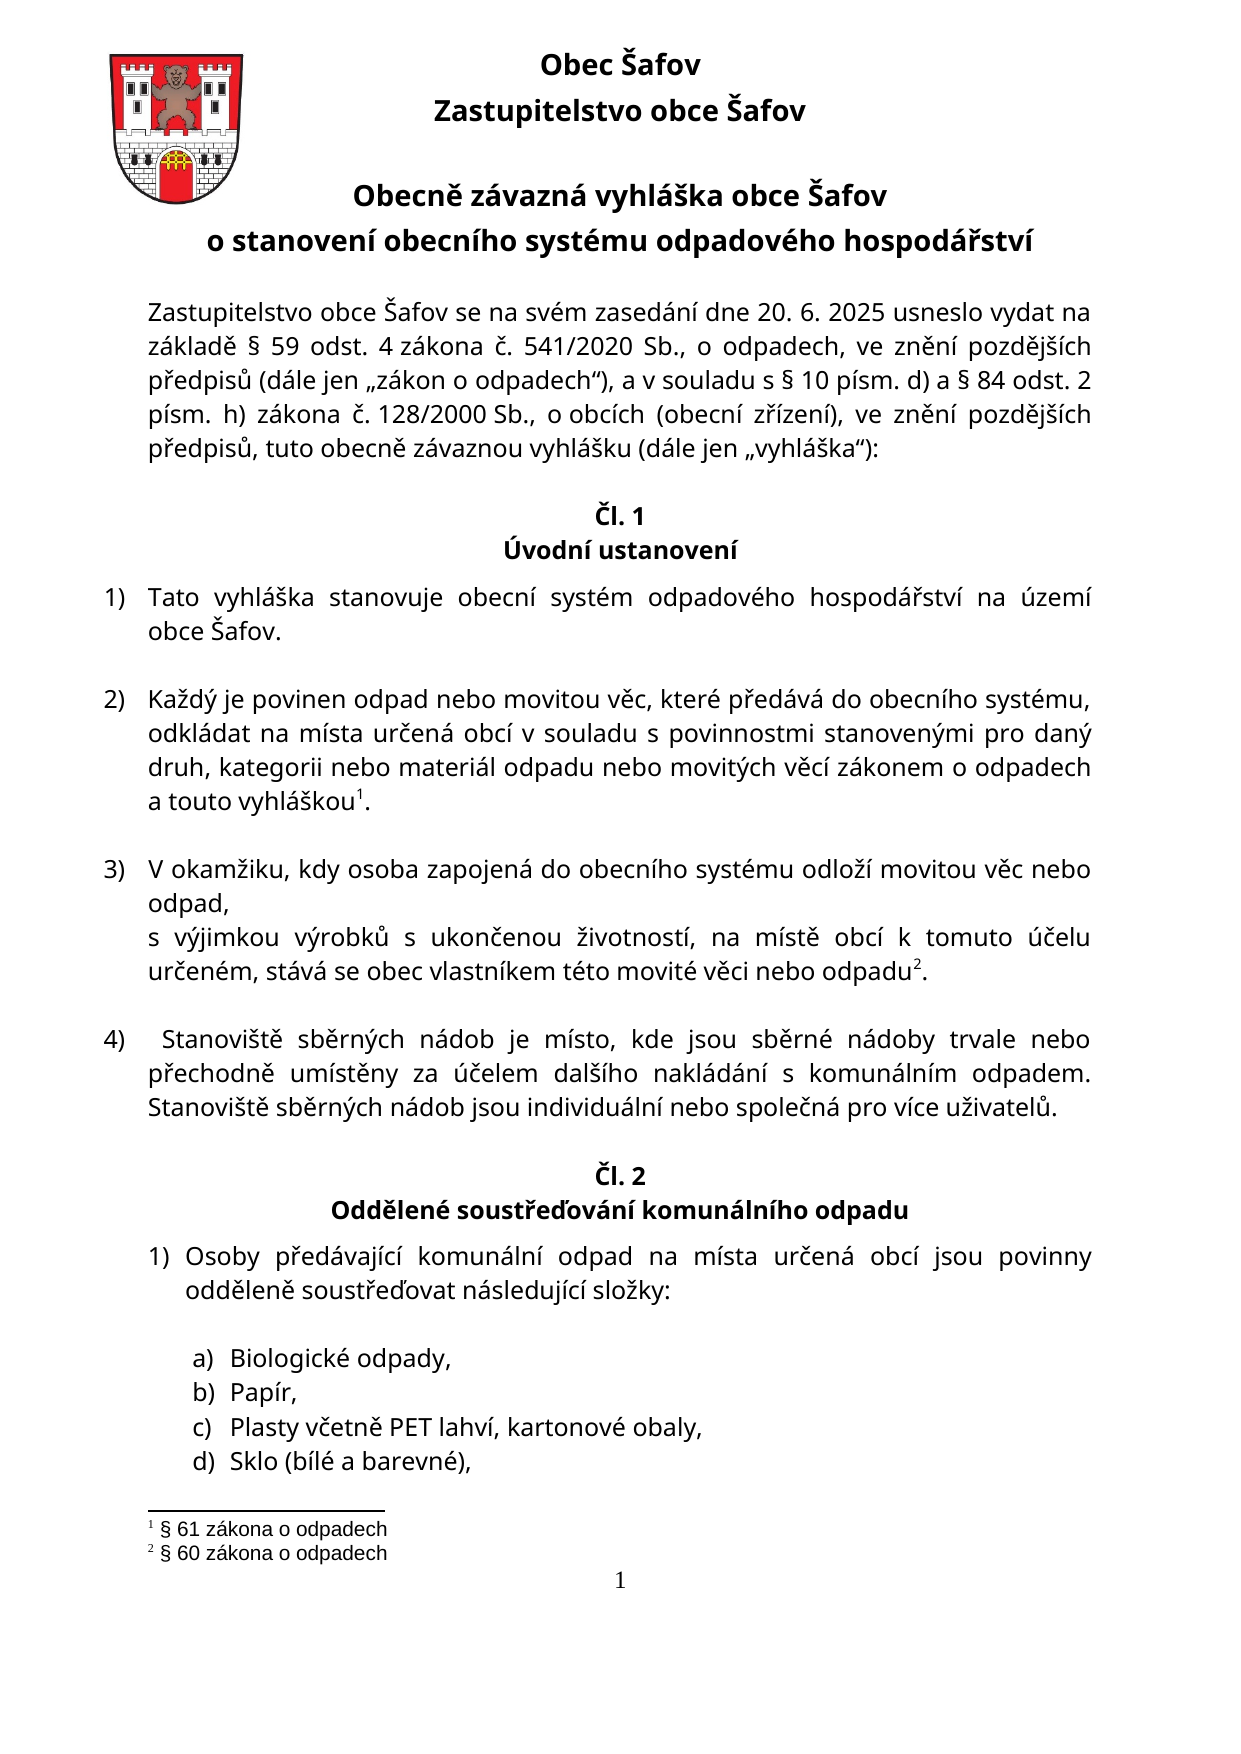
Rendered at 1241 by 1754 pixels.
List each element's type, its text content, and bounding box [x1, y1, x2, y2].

text Zastupitelstvo obce Šafov [148, 90, 1092, 130]
list Sklo (bílé a barevné), [192, 1443, 1092, 1477]
list Tato vyhláška stanovuje obecní systém odpadového hospodářství na území obce Šafov. [103, 579, 1092, 647]
list Plasty včetně PET lahví, kartonové obaly, [192, 1409, 1092, 1443]
list Osoby předávající komunální odpad na místa určená obcí jsou povinny odděleně soustřeďovat následující složky: [148, 1239, 1092, 1307]
text Oddělené soustřeďování komunálního odpadu [148, 1192, 1092, 1226]
list Každý je povinen odpad nebo movitou věc, které předává do obecního systému, odkládat na místa určená obcí v souladu s povinnostmi stanovenými pro daný druh, kategorii nebo materiál odpadu nebo movitých věcí zákonem o odpadech a touto vyhláškou. [103, 681, 1092, 818]
text o stanovení obecního systému odpadového hospodářství [148, 220, 1092, 260]
text Čl. 2 [148, 1158, 1092, 1192]
text Obec Šafov [148, 44, 1092, 84]
text Zastupitelstvo obce Šafov se na svém zasedání dne 20. 6. 2025 usneslo vydat na základě § 59 odst. 4 zákona č. 541/2020 Sb., o odpadech, ve znění pozdějších předpisů (dále jen „zákon o odpadech“), a v souladu s § 10 písm. d) a § 84 odst. 2 písm. h) zákona č. 128/2000 Sb., o obcích (obecní zřízení), ve znění pozdějších předpisů, tuto obecně závaznou vyhlášku (dále jen „vyhláška“): [148, 294, 1092, 464]
text Čl. 1 [148, 498, 1092, 533]
list Biologické odpady, [192, 1341, 1092, 1375]
list Stanoviště sběrných nádob je místo, kde jsou sběrné nádoby trvale nebo přechodně umístěny za účelem dalšího nakládání s komunálním odpadem. Stanoviště sběrných nádob jsou individuální nebo společná pro více uživatelů. [103, 1022, 1092, 1124]
text Obecně závazná vyhláška obce Šafov [148, 175, 1092, 214]
picture [97, 40, 258, 213]
list V okamžiku, kdy osoba zapojená do obecního systému odloží movitou věc nebo odpad, s výjimkou výrobků s ukončenou životností, na místě obcí k tomuto účelu určeném, stává se obec vlastníkem této movité věci nebo odpadu. [103, 852, 1092, 988]
subtitle Úvodní ustanovení [148, 533, 1092, 567]
list Papír, [192, 1375, 1092, 1409]
